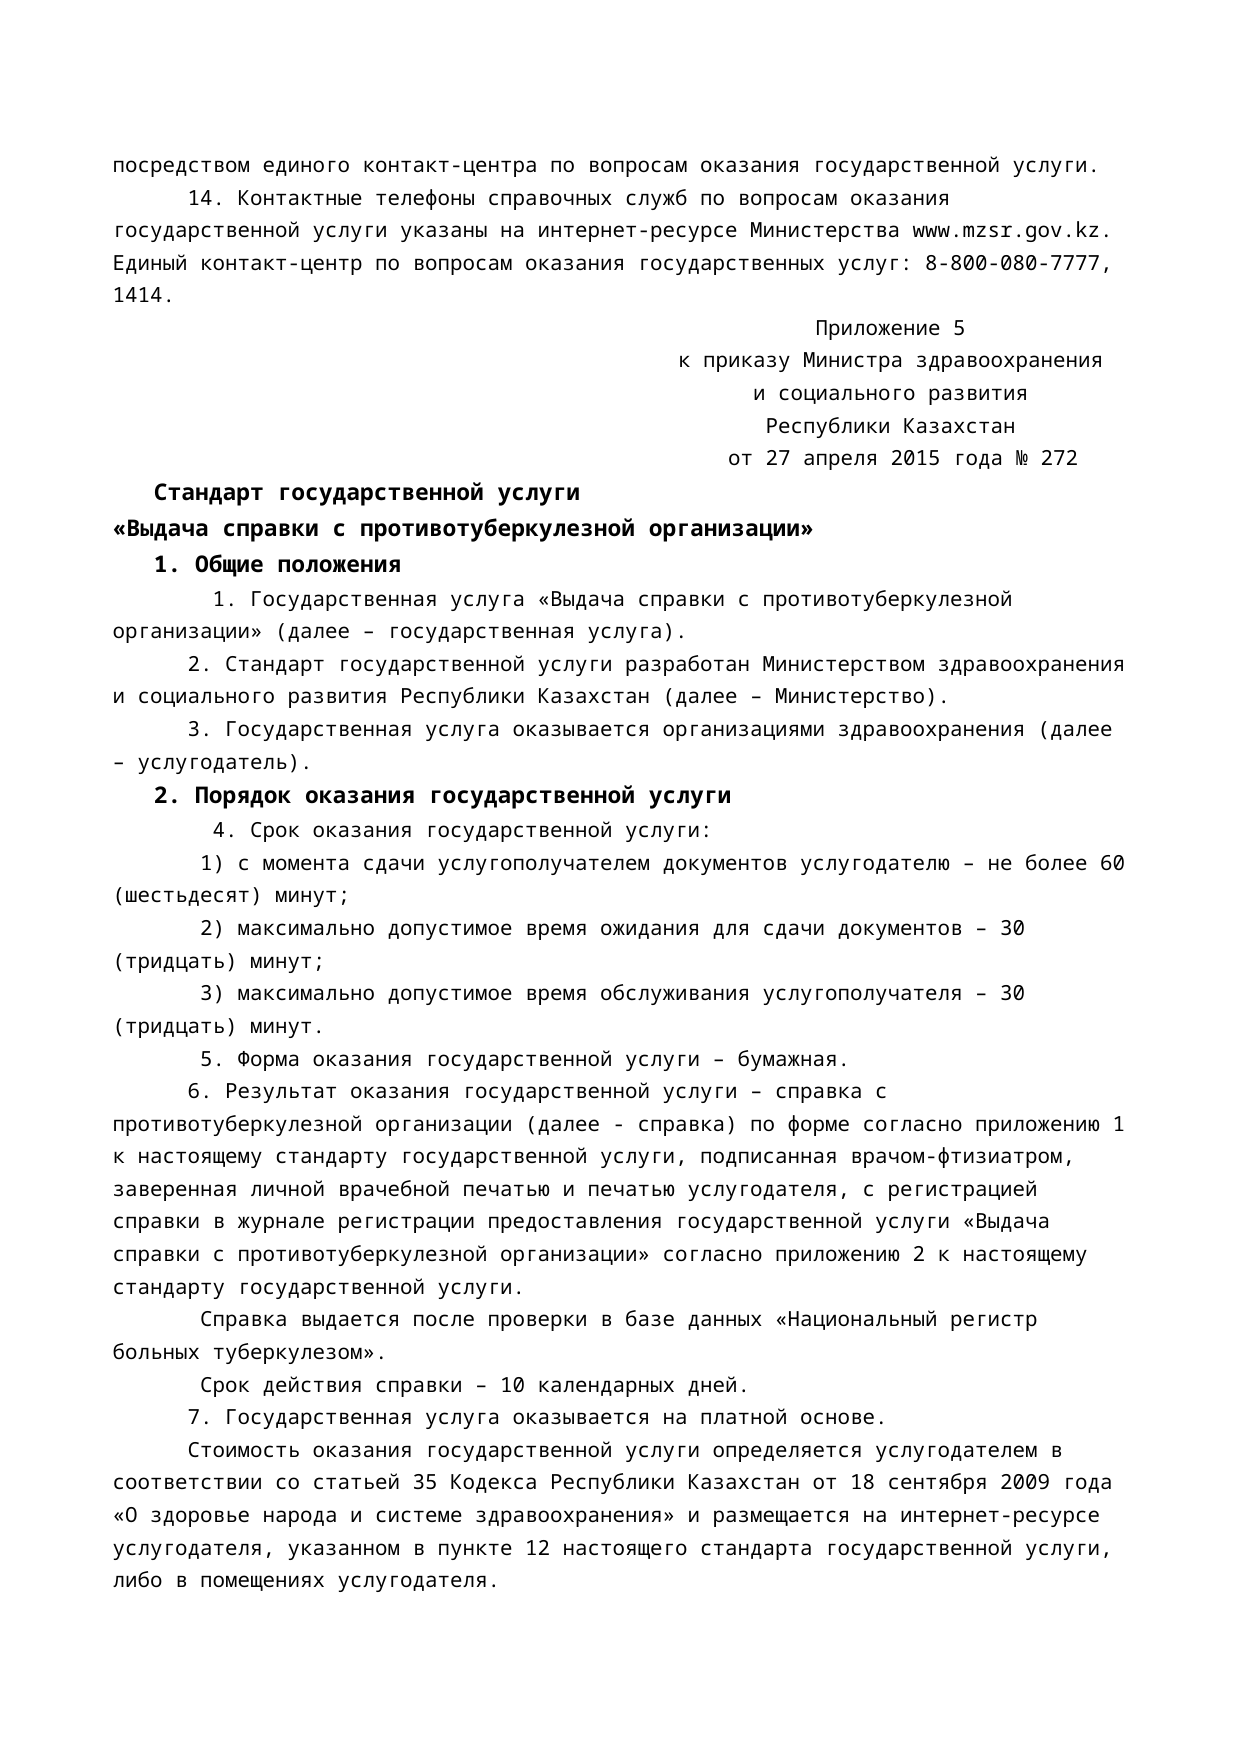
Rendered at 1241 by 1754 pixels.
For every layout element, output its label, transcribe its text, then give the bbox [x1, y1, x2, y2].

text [112, 815, 1128, 1594]
text Стандарт государственной услуги «Выдача справки с противотуберкулезной организации» [112, 476, 1128, 543]
text 1. Общие положения [112, 548, 1128, 579]
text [112, 150, 1128, 309]
text 2. Порядок оказания государственной услуги [112, 779, 1128, 811]
text 1. Государственная услуга «Выдача справки с противотуберкулезной организации» (далее – государственная услуга). 2. Стандарт государственной услуги разработан Министерством здравоохранения и социального развития Республики Казахстан (далее – Министерство). 3. Государственная услуга оказывается организациями здравоохранения (далее – услугодатель). [112, 584, 1128, 775]
text Приложение 5 к приказу Министра здравоохранения и социального развития Республики Казахстан от 27 апреля 2015 года № 272 [112, 313, 1128, 472]
